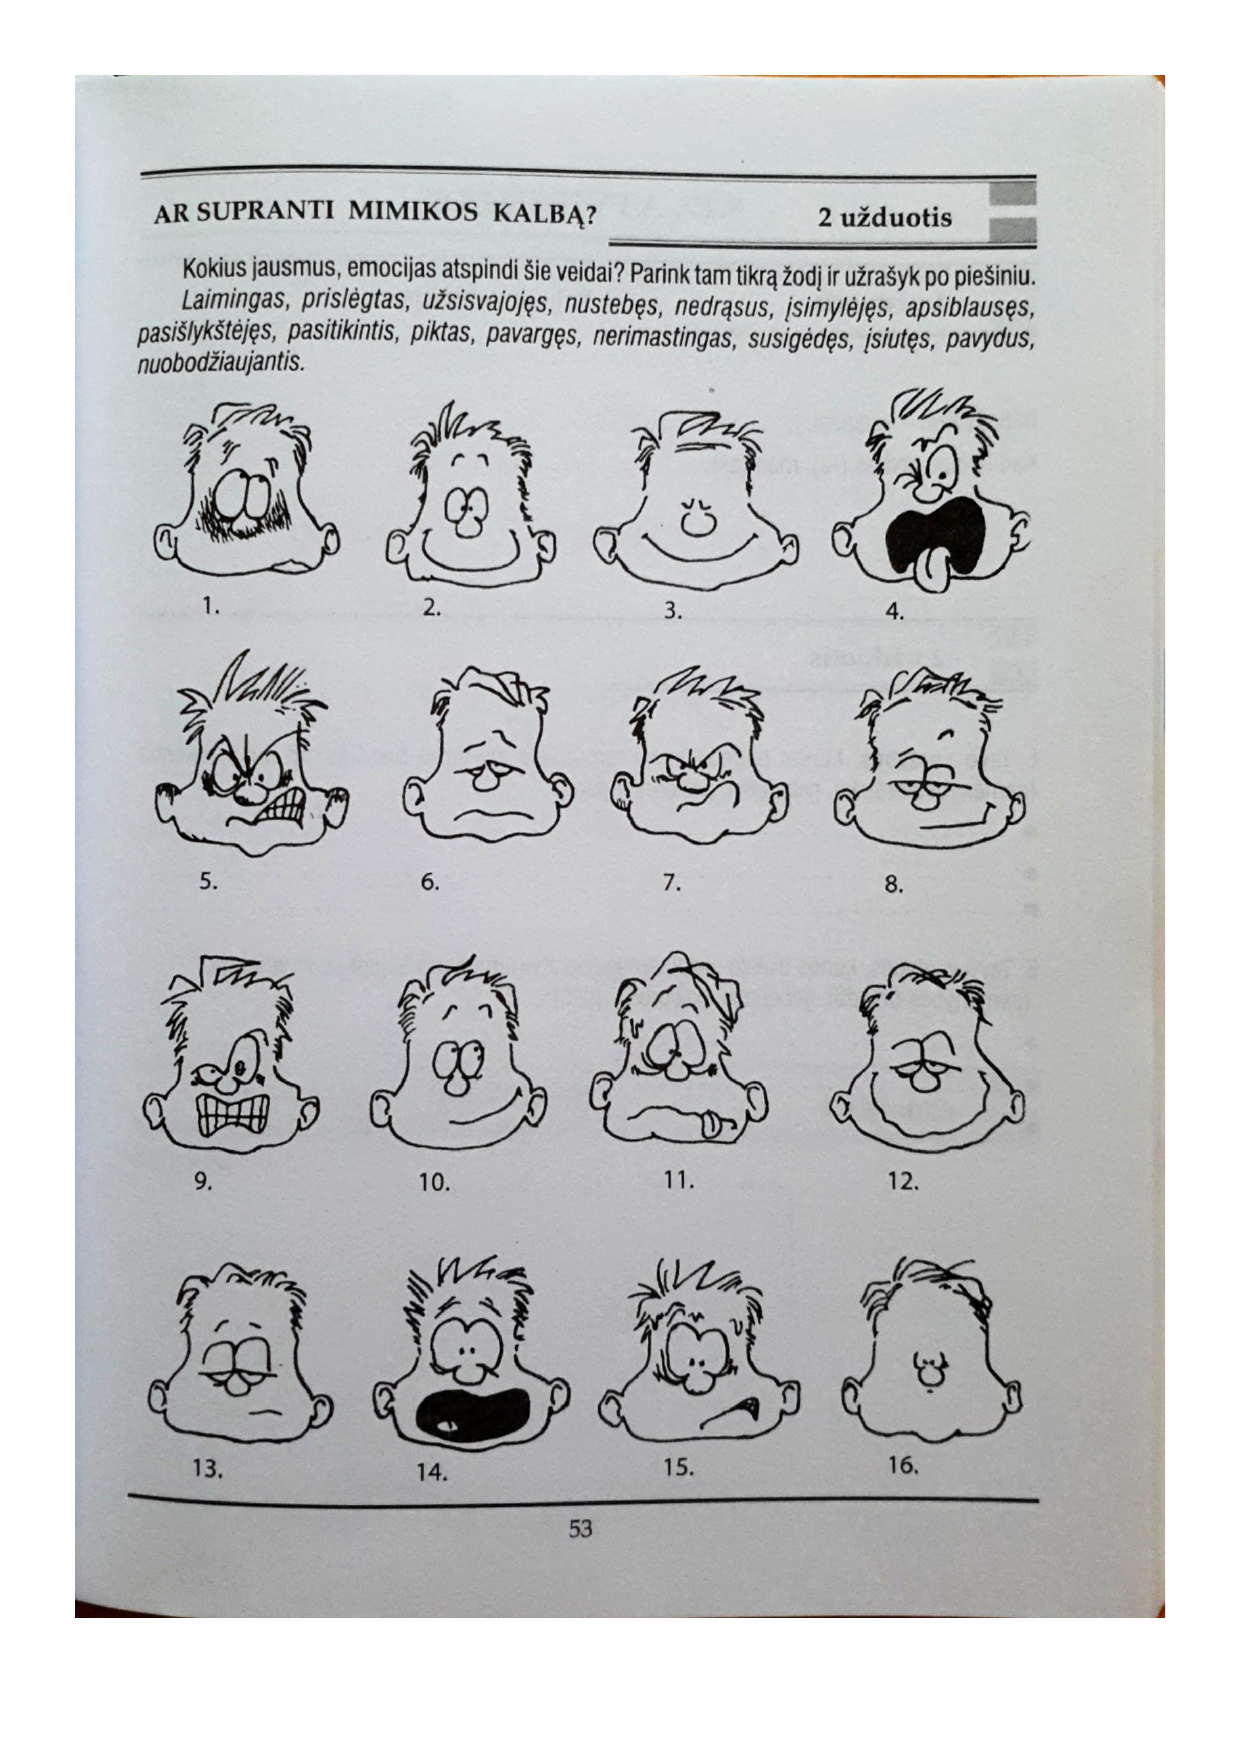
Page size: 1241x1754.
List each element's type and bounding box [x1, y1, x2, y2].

picture [75, 75, 1166, 1618]
